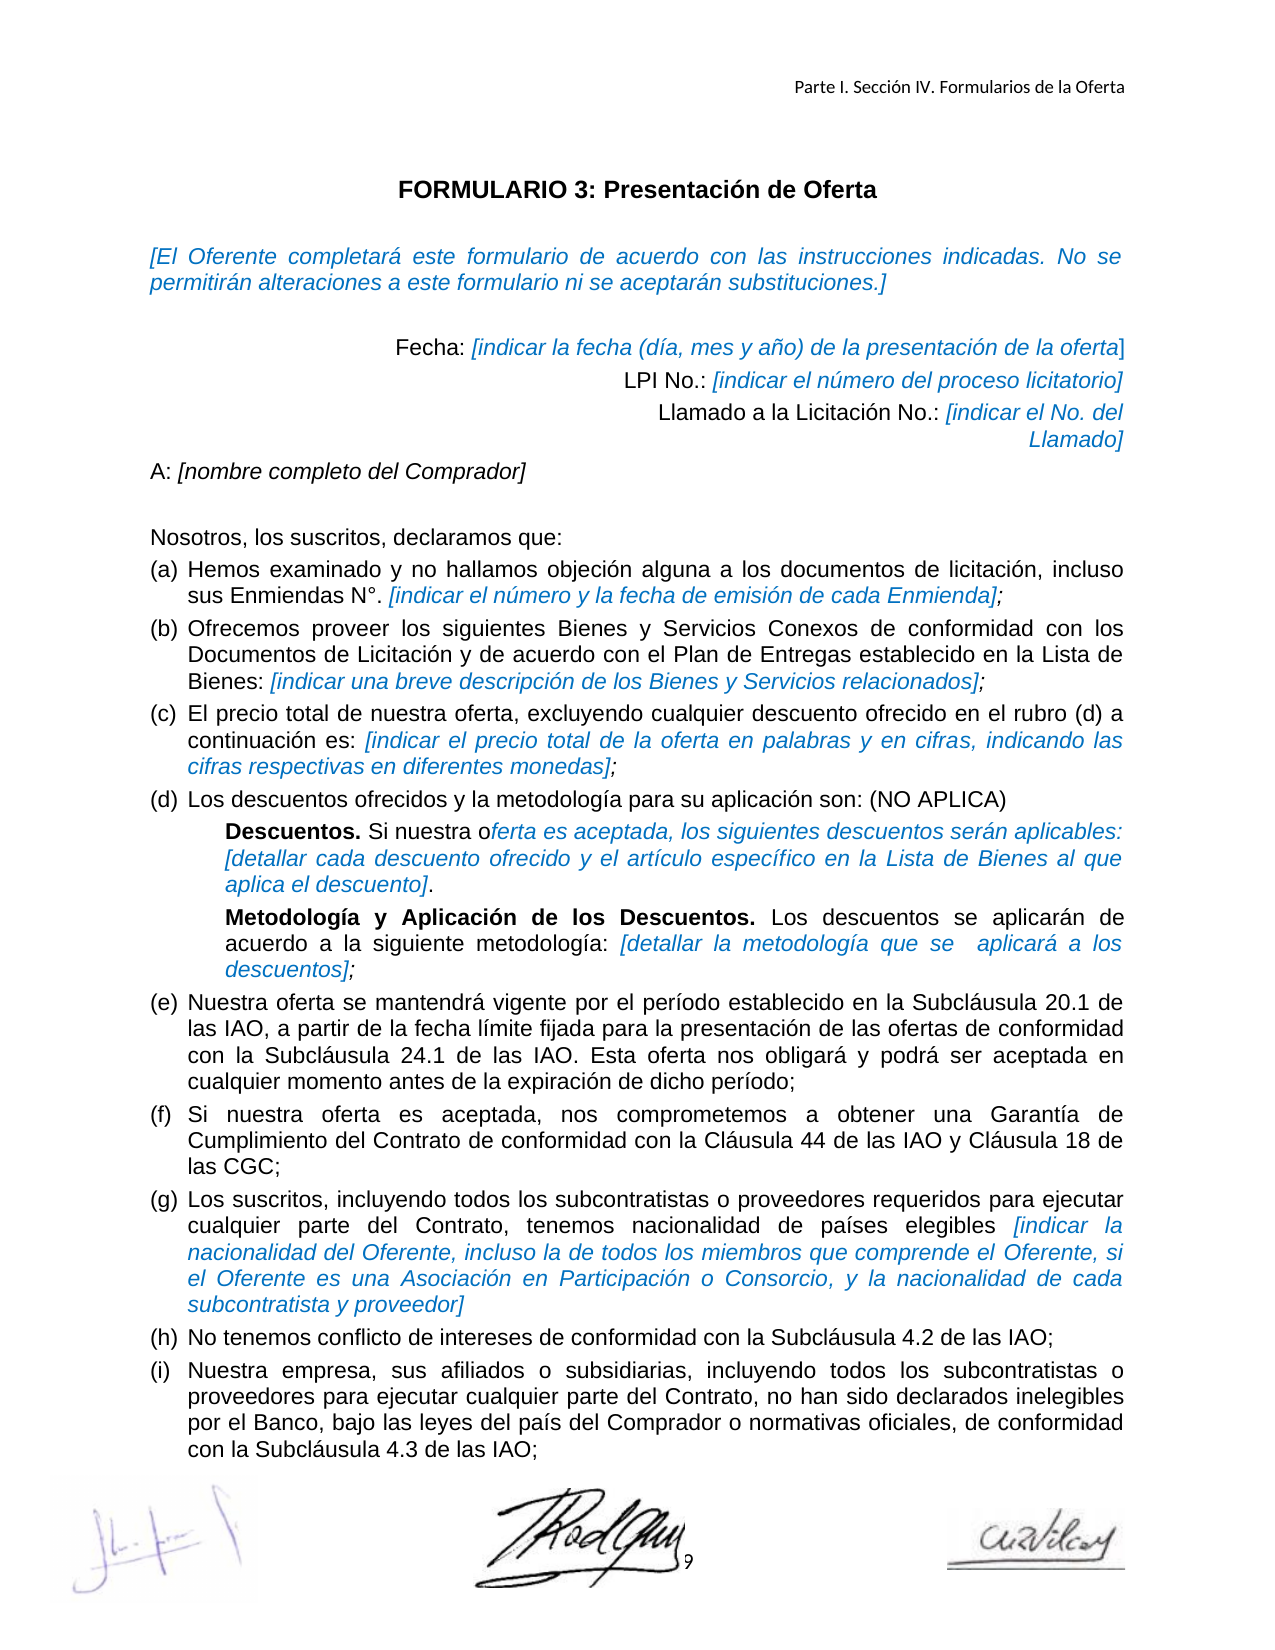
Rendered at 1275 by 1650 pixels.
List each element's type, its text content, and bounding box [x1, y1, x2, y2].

picture [50, 1476, 258, 1603]
list Nuestra oferta se mantendrá vigente por el período establecido en la Subcláusula 20.1 de las IAO, a partir de la fecha límite fijada para la presentación de las ofertas de conformidad con la Subcláusula 24.1 de las IAO. Esta oferta nos obligará y podrá ser aceptada en cualquier momento antes de la expiración de dicho período; [150, 989, 1125, 1094]
text [El Oferente completará este formulario de acuerdo con las instrucciones indicadas. No se permitirán alteraciones a este formulario ni se aceptarán substituciones.] [150, 243, 1125, 295]
list Ofrecemos proveer los siguientes Bienes y Servicios Conexos de conformidad con los Documentos de Licitación y de acuerdo con el Plan de Entregas establecido en la Lista de Bienes: [indicar una breve descripción de los Bienes y Servicios relacionados]; [150, 615, 1125, 694]
text A: [nombre completo del Comprador] [150, 458, 1125, 485]
list Los descuentos ofrecidos y la metodología para su aplicación son: (NO APLICA) [150, 786, 1125, 812]
list El precio total de nuestra oferta, excluyendo cualquier descuento ofrecido en el rubro (d) a continuación es: [indicar el precio total de la oferta en palabras y en cifras, indicando las cifras respectivas en diferentes monedas]; [150, 700, 1125, 779]
picture [947, 1508, 1125, 1570]
text FORMULARIO 3: Presentación de Oferta [150, 175, 1125, 204]
list Los suscritos, incluyendo todos los subcontratistas o proveedores requeridos para ejecutar cualquier parte del Contrato, tenemos nacionalidad de países elegibles [indicar la nacionalidad del Oferente, incluso la de todos los miembros que comprende el Oferente, si el Oferente es una Asociación en Participación o Consorcio, y la nacionalidad de cada subcontratista y proveedor] [150, 1186, 1125, 1318]
text Llamado a la Licitación No.: [indicar el No. del Llamado] [600, 399, 1125, 452]
list Si nuestra oferta es aceptada, nos comprometemos a obtener una Garantía de Cumplimiento del Contrato de conformidad con la Cláusula 44 de las IAO y Cláusula 18 de las CGC; [150, 1101, 1125, 1180]
list No tenemos conflicto de intereses de conformidad con la Subcláusula 4.2 de las IAO; [150, 1324, 1125, 1350]
text Descuentos. Si nuestra oferta es aceptada, los siguientes descuentos serán aplicables: [detallar cada descuento ofrecido y el artículo específico en la Lista de Bienes al que aplica el descuento]. [225, 818, 1125, 897]
list Nuestra empresa, sus afiliados o subsidiarias, incluyendo todos los subcontratistas o proveedores para ejecutar cualquier parte del Contrato, no han sido declarados inelegibles por el Banco, bajo las leyes del país del Comprador o normativas oficiales, de conformidad con la Subcláusula 4.3 de las IAO; [150, 1357, 1125, 1462]
text Nosotros, los suscritos, declaramos que: [150, 523, 1125, 550]
text Metodología y Aplicación de los Descuentos. Los descuentos se aplicarán de acuerdo a la siguiente metodología: [detallar la metodología que se aplicará a los descuentos]; [225, 904, 1125, 983]
text LPI No.: [indicar el número del proceso licitatorio] [150, 367, 1125, 393]
list Hemos examinado y no hallamos objeción alguna a los documentos de licitación, incluso sus Enmiendas N°. [indicar el número y la fecha de emisión de cada Enmienda]; [150, 556, 1125, 609]
picture [473, 1488, 685, 1588]
text Fecha: [indicar la fecha (día, mes y año) de la presentación de la oferta] [150, 334, 1125, 361]
